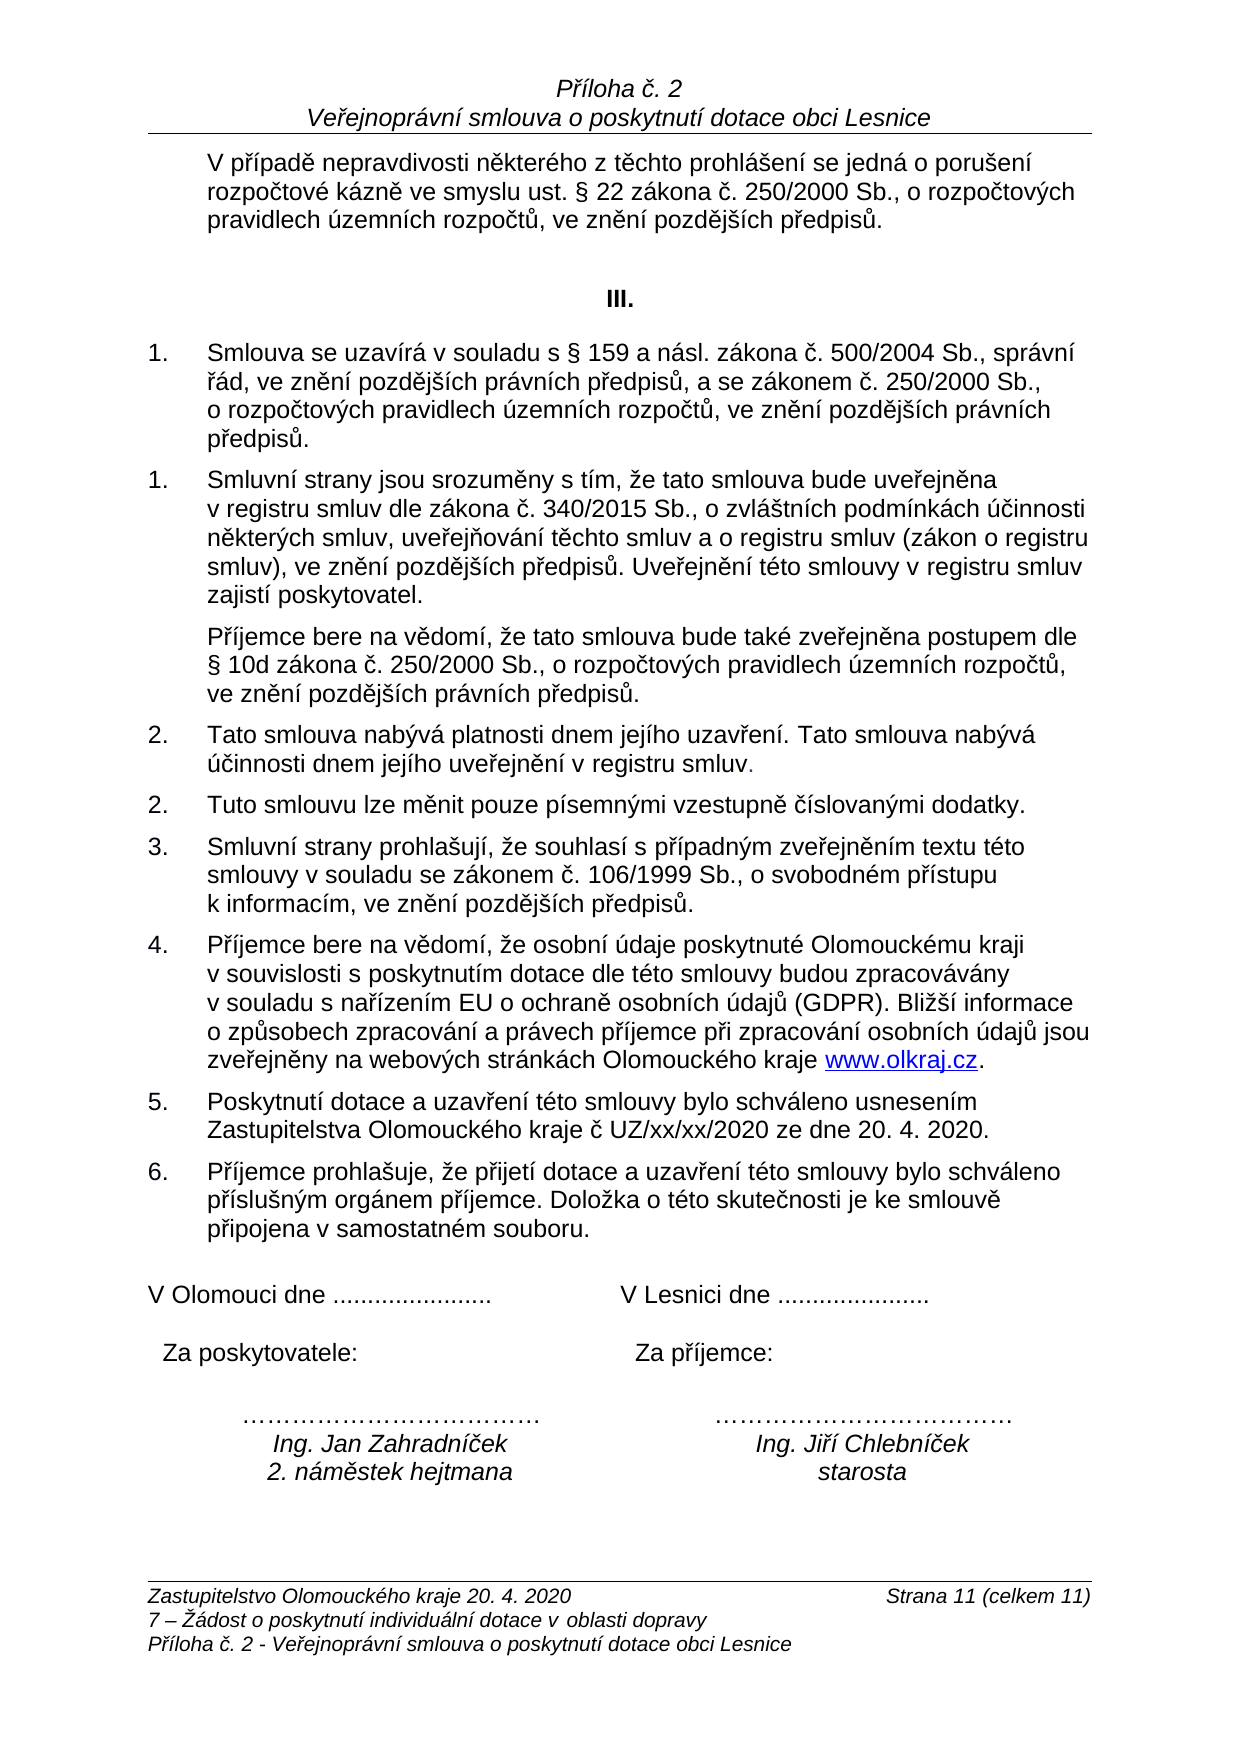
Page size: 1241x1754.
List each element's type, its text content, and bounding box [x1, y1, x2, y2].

list Poskytnutí dotace a uzavření této smlouvy bylo schváleno usnesením Zastupitelstva Olomouckého kraje č UZ/xx/xx/2020 ze dne 20. 4. 2020. [148, 1086, 1092, 1144]
text V případě nepravdivosti některého z těchto prohlášení se jedná o porušení rozpočtové kázně ve smyslu ust. § 22 zákona č. 250/2000 Sb., o rozpočtových pravidlech územních rozpočtů, ve znění pozdějších předpisů. [207, 148, 1092, 234]
table_cell ……………………………… Ing. Jiří Chlebníček starosta [628, 1400, 1100, 1515]
text V Olomouci dne ....................... V Lesnici dne ...................... [148, 1280, 1092, 1309]
table_header Za poskytovatele: [155, 1334, 627, 1400]
list Tato smlouva nabývá platnosti dnem jejího uzavření. Tato smlouva nabývá účinnosti dnem jejího uveřejnění v registru smluv. [148, 720, 1092, 778]
text Příjemce bere na vědomí, že tato smlouva bude také zveřejněna postupem dle § 10d zákona č. 250/2000 Sb., o rozpočtových pravidlech územních rozpočtů, ve znění pozdějších právních předpisů. [207, 621, 1092, 708]
list Tuto smlouvu lze měnit pouze písemnými vzestupně číslovanými dodatky. [148, 790, 1092, 819]
list Příjemce bere na vědomí, že osobní údaje poskytnuté Olomouckému kraji v souvislosti s poskytnutím dotace dle této smlouvy budou zpracovávány v souladu s nařízením EU o ochraně osobních údajů (GDPR). Bližší informace o způsobech zpracování a právech příjemce při zpracování osobních údajů jsou zveřejněny na webových stránkách Olomouckého kraje www.olkraj.cz. [148, 930, 1092, 1074]
list Příjemce prohlašuje, že přijetí dotace a uzavření této smlouvy bylo schváleno příslušným orgánem příjemce. Doložka o této skutečnosti je ke smlouvě připojena v samostatném souboru. [148, 1156, 1092, 1243]
list Smluvní strany prohlašují, že souhlasí s případným zveřejněním textu této smlouvy v souladu se zákonem č. 106/1999 Sb., o svobodném přístupu k informacím, ve znění pozdějších předpisů. [148, 831, 1092, 918]
list Smluvní strany jsou srozuměny s tím, že tato smlouva bude uveřejněna v registru smluv dle zákona č. 340/2015 Sb., o zvláštních podmínkách účinnosti některých smluv, uveřejňování těchto smluv a o registru smluv (zákon o registru smluv), ve znění pozdějších předpisů. Uveřejnění této smlouvy v registru smluv zajistí poskytovatel. [148, 465, 1092, 609]
list Smlouva se uzavírá v souladu s § 159 a násl. zákona č. 500/2004 Sb., správní řád, ve znění pozdějších právních předpisů, a se zákonem č. 250/2000 Sb., o rozpočtových pravidlech územních rozpočtů, ve znění pozdějších právních předpisů. [148, 338, 1092, 453]
text III. [148, 284, 1092, 313]
table_header Za příjemce: [628, 1334, 1100, 1400]
table_cell ……………………………… Ing. Jan Zahradníček 2. náměstek hejtmana [155, 1400, 627, 1515]
